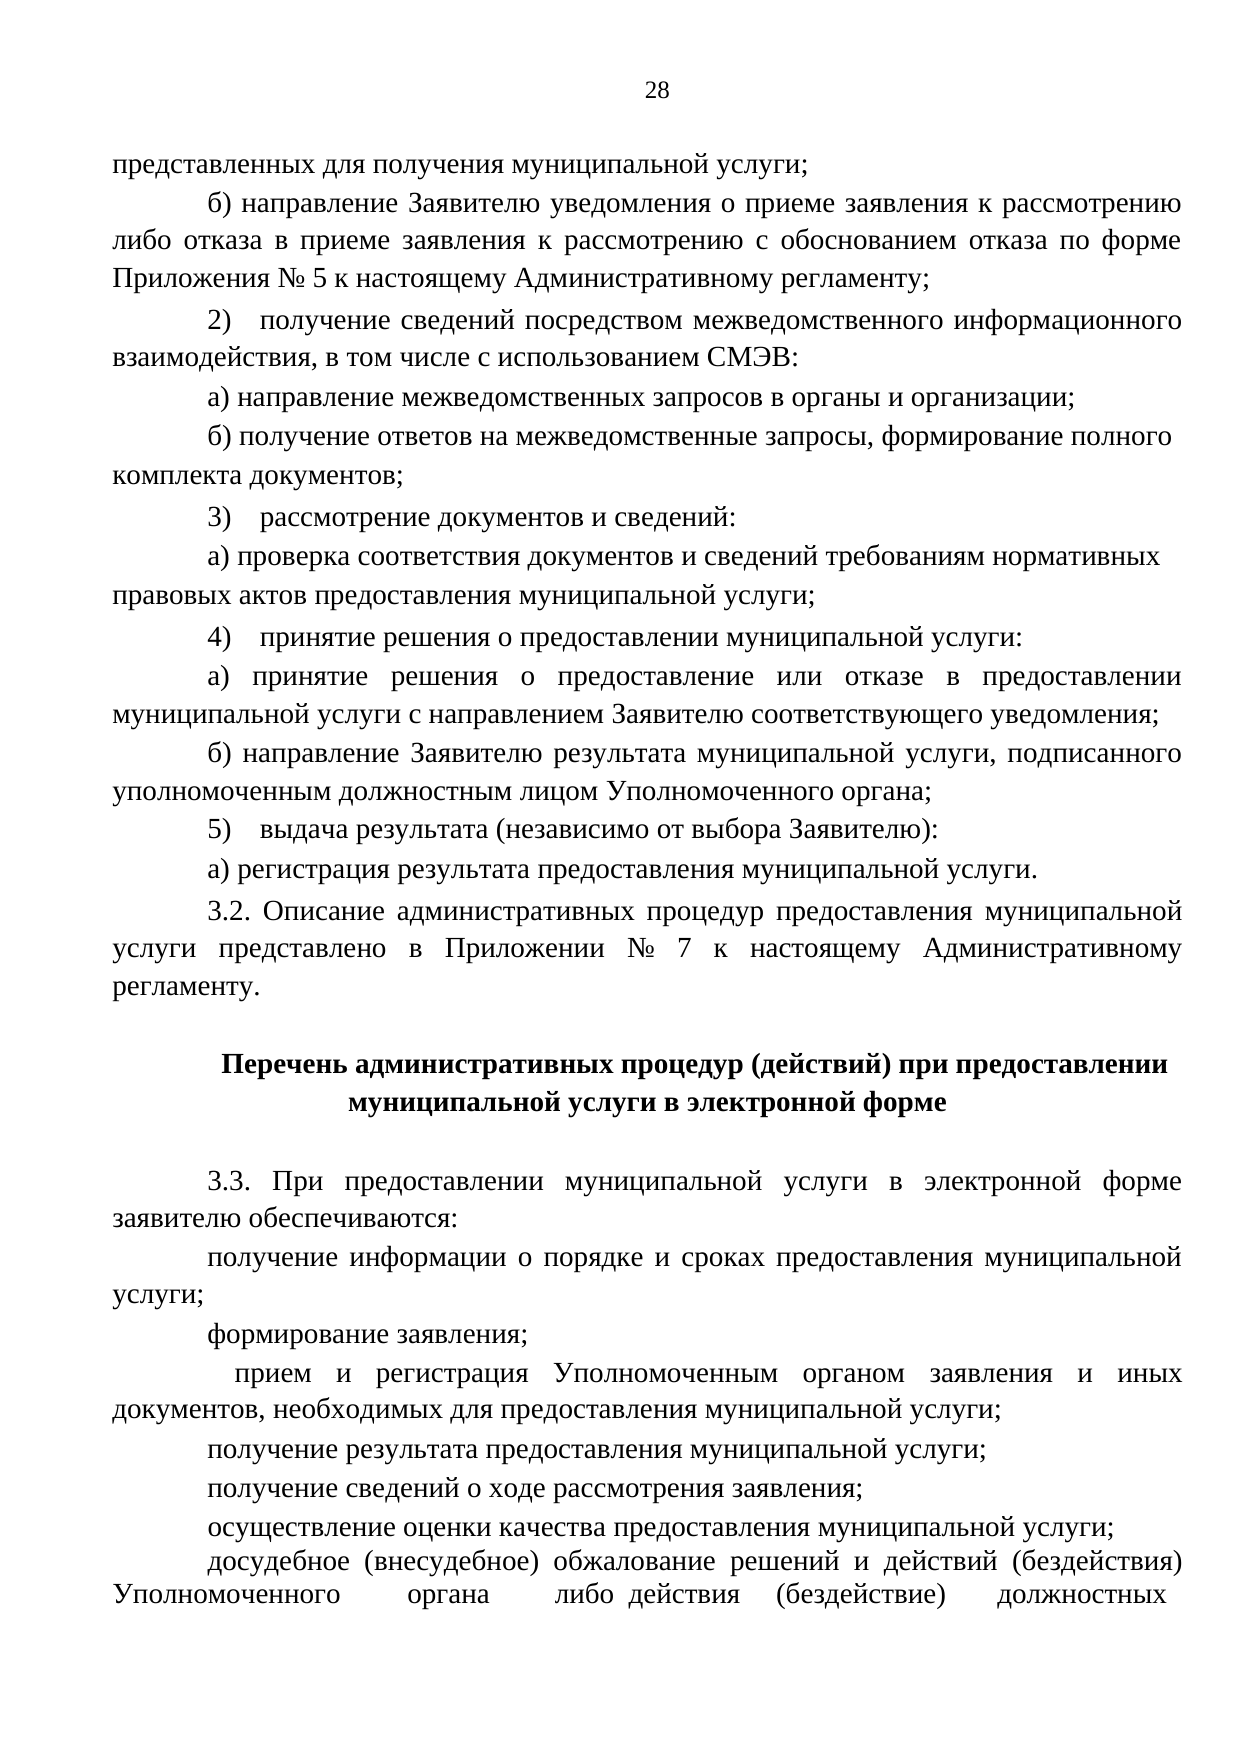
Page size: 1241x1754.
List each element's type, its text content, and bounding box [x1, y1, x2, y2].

text б) получение ответов на межведомственные запросы, формирование полного [112, 418, 1183, 451]
text а) регистрация результата предоставления муниципальной услуги. [112, 851, 1183, 884]
text прием и регистрация Уполномоченным органом заявления и иных документов, необходимых для предоставления муниципальной услуги; [112, 1355, 1184, 1425]
text Перечень административных процедур (действий) при предоставлении муниципальной услуги в электронной форме [112, 1047, 1183, 1118]
text получение сведений о ходе рассмотрения заявления; [112, 1470, 1183, 1504]
list принятие решения о предоставлении муниципальной услуги: [112, 619, 1183, 653]
text 3.3. При предоставлении муниципальной услуги в электронной форме заявителю обеспечиваются: [112, 1163, 1183, 1234]
text 3.2. Описание административных процедур предоставления муниципальной услуги представлено в Приложении № 7 к настоящему Административному регламенту. [112, 893, 1183, 1002]
text получение информации о порядке и сроках предоставления муниципальной услуги; [112, 1239, 1183, 1310]
text б) направление Заявителю результата муниципальной услуги, подписанного уполномоченным должностным лицом Уполномоченного органа; [112, 735, 1183, 806]
text а) проверка соответствия документов и сведений требованиям нормативных [112, 538, 1183, 572]
text получение результата предоставления муниципальной услуги; [112, 1431, 1183, 1464]
list рассмотрение документов и сведений: [112, 499, 1183, 533]
text представленных для получения муниципальной услуги; [112, 146, 1183, 179]
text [112, 1543, 1184, 1610]
list получение сведений посредством межведомственного информационного взаимодействия, в том числе с использованием СМЭВ: [112, 302, 1183, 373]
text комплекта документов; [112, 457, 1183, 490]
text осуществление оценки качества предоставления муниципальной услуги; [112, 1509, 1184, 1543]
text а) направление межведомственных запросов в органы и организации; [112, 379, 1183, 412]
text б) направление Заявителю уведомления о приеме заявления к рассмотрению либо отказа в приеме заявления к рассмотрению с обоснованием отказа по форме Приложения № 5 к настоящему Административному регламенту; [112, 185, 1183, 293]
text а) принятие решения о предоставление или отказе в предоставлении муниципальной услуги с направлением Заявителю соответствующего уведомления; [112, 658, 1183, 729]
list выдача результата (независимо от выбора Заявителю): [112, 812, 1183, 845]
text правовых актов предоставления муниципальной услуги; [112, 577, 1183, 611]
text формирование заявления; [112, 1316, 1183, 1349]
